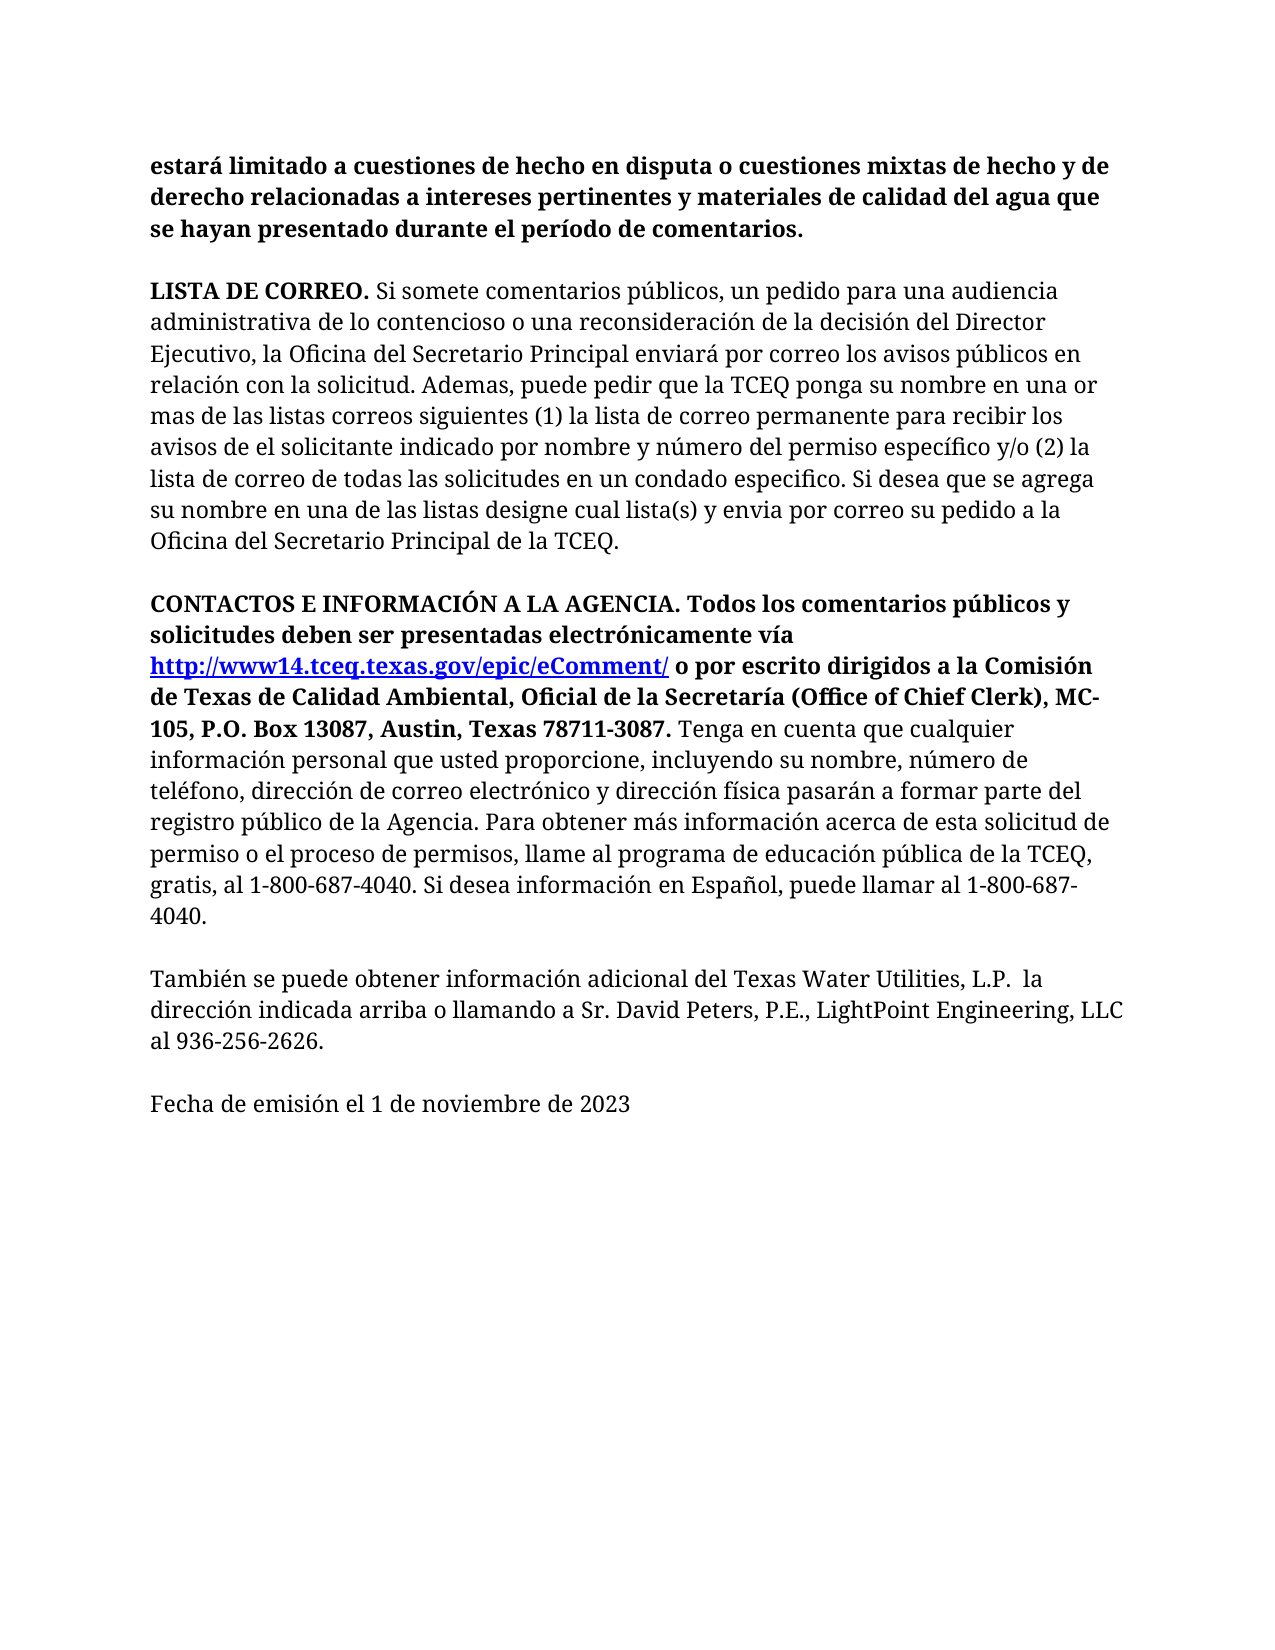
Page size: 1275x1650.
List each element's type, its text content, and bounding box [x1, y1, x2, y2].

text LISTA DE CORREO. Si somete comentarios públicos, un pedido para una audiencia administrativa de lo contencioso o una reconsideración de la decisión del Director Ejecutivo, la Oficina del Secretario Principal enviará por correo los avisos públicos en relación con la solicitud. Ademas, puede pedir que la TCEQ ponga su nombre en una or mas de las listas correos siguientes (1) la lista de correo permanente para recibir los avisos de el solicitante indicado por nombre y número del permiso específico y/o (2) la lista de correo de todas las solicitudes en un condado especifico. Si desea que se agrega su nombre en una de las listas designe cual lista(s) y envia por correo su pedido a la Oficina del Secretario Principal de la TCEQ. [150, 275, 1125, 556]
text También se puede obtener información adicional del Texas Water Utilities, L.P. la dirección indicada arriba o llamando a Sr. David Peters, P.E., LightPoint Engineering, LLC al 936-256-2626. [150, 962, 1125, 1056]
text Fecha de emisión el 1 de noviembre de 2023 [150, 1087, 1125, 1119]
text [150, 150, 1125, 244]
text CONTACTOS E INFORMACIÓN A LA AGENCIA. Todos los comentarios públicos y solicitudes deben ser presentadas electrónicamente vía http://www14.tceq.texas.gov/epic/eComment/ o por escrito dirigidos a la Comisión de Texas de Calidad Ambiental, Oficial de la Secretaría (Office of Chief Clerk), MC-105, P.O. Box 13087, Austin, Texas 78711-3087. Tenga en cuenta que cualquier información personal que usted proporcione, incluyendo su nombre, número de teléfono, dirección de correo electrónico y dirección física pasarán a formar parte del registro público de la Agencia. Para obtener más información acerca de esta solicitud de permiso o el proceso de permisos, llame al programa de educación pública de la TCEQ, gratis, al 1-800-687-4040. Si desea información en Español, puede llamar al 1-800-687-4040. [150, 587, 1125, 931]
